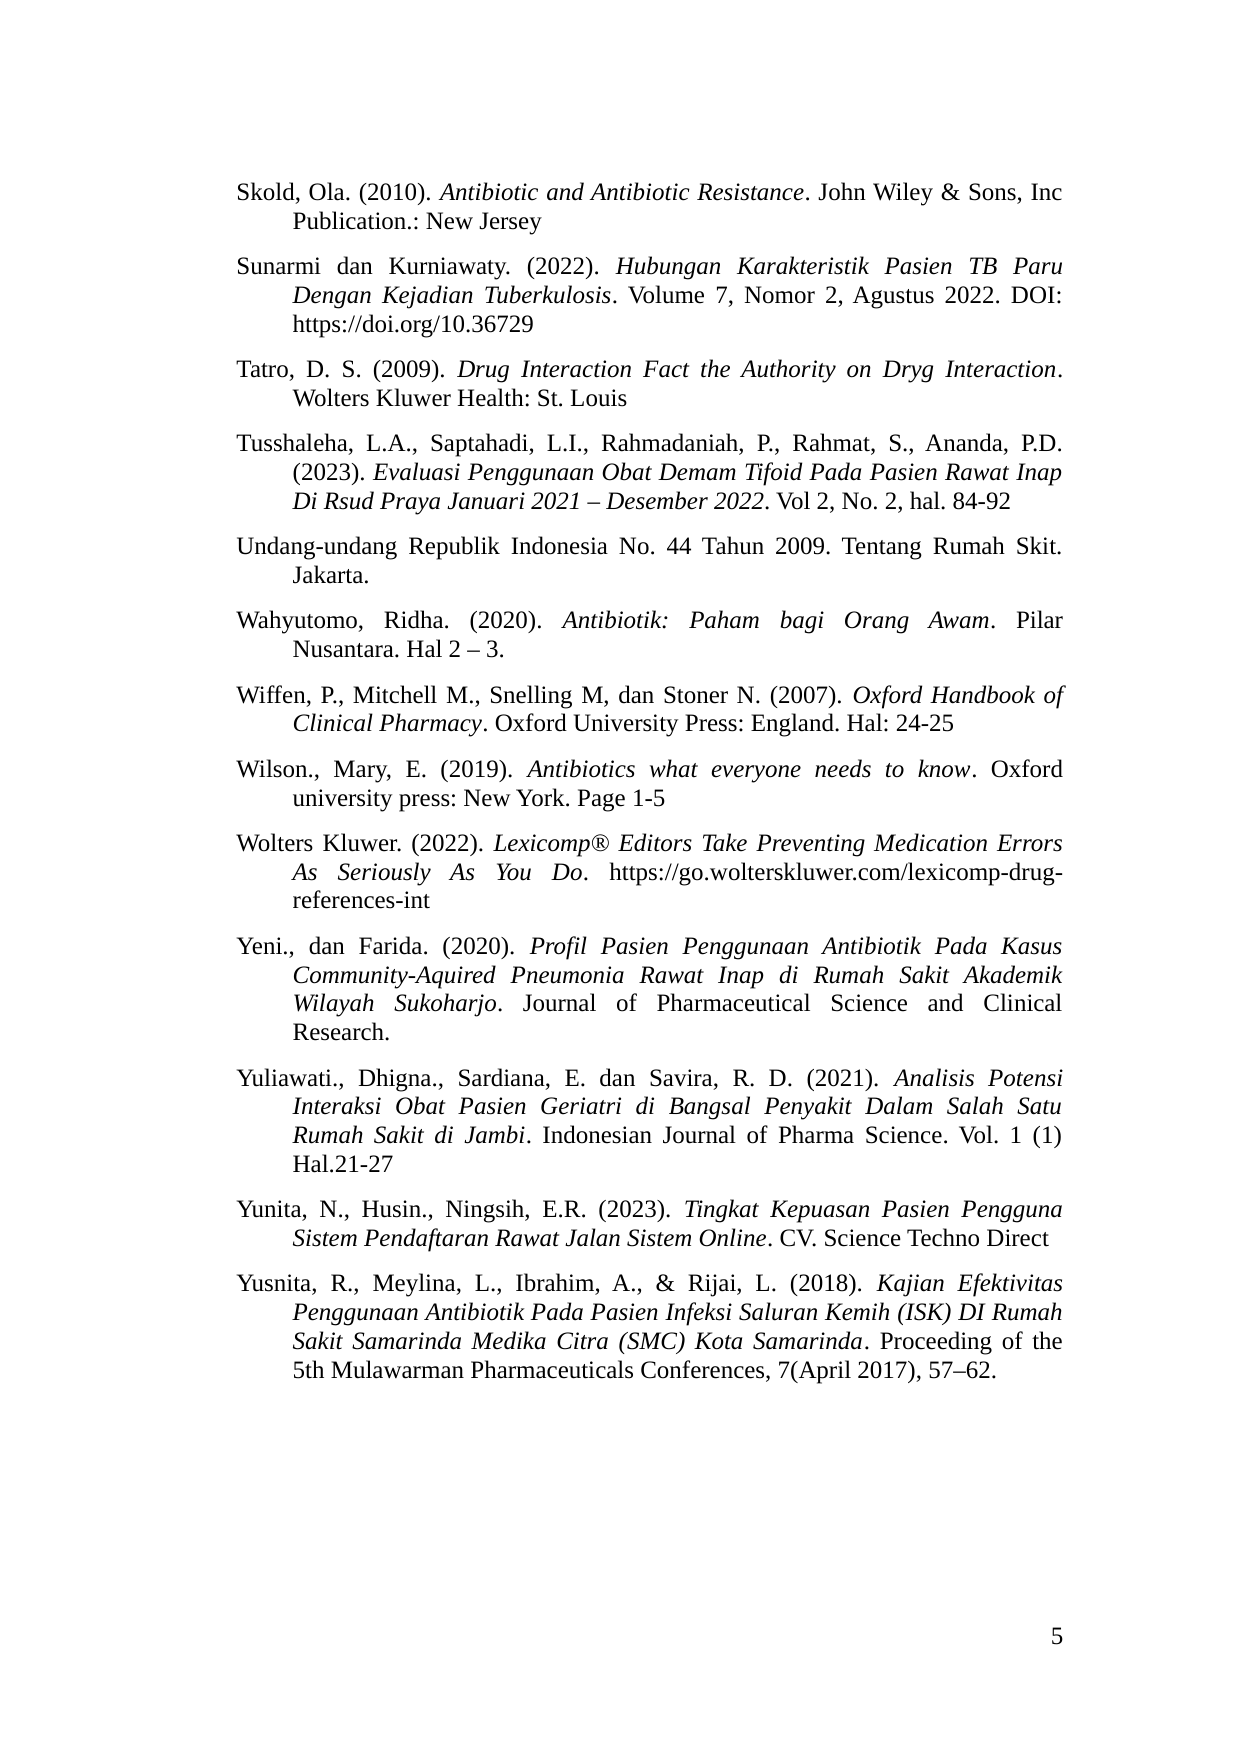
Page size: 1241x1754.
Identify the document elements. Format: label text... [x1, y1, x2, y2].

text Undang-undang Republik Indonesia No. 44 Tahun 2009. Tentang Rumah Skit. Jakarta. [236, 531, 1063, 589]
text Wahyutomo, Ridha. (2020). Antibiotik: Paham bagi Orang Awam. Pilar Nusantara. Hal 2 – 3. [236, 606, 1063, 663]
text Yunita, N., Husin., Ningsih, E.R. (2023). Tingkat Kepuasan Pasien Pengguna Sistem Pendaftaran Rawat Jalan Sistem Online. CV. Science Techno Direct [236, 1194, 1063, 1252]
text Yeni., dan Farida. (2020). Profil Pasien Penggunaan Antibiotik Pada Kasus Community-Aquired Pneumonia Rawat Inap di Rumah Sakit Akademik Wilayah Sukoharjo. Journal of Pharmaceutical Science and Clinical Research. [236, 931, 1063, 1046]
text Sunarmi dan Kurniawaty. (2022). Hubungan Karakteristik Pasien TB Paru Dengan Kejadian Tuberkulosis. Volume 7, Nomor 2, Agustus 2022. DOI: https://doi.org/10.36729 [236, 251, 1063, 338]
text Yuliawati., Dhigna., Sardiana, E. dan Savira, R. D. (2021). Analisis Potensi Interaksi Obat Pasien Geriatri di Bangsal Penyakit Dalam Salah Satu Rumah Sakit di Jambi. Indonesian Journal of Pharma Science. Vol. 1 (1) Hal.21-27 [236, 1063, 1063, 1178]
text Wolters Kluwer. (2022). Lexicomp® Editors Take Preventing Medication Errors As Seriously As You Do. https://go.wolterskluwer.com/lexicomp-drug-references-int [236, 828, 1063, 914]
text Wilson., Mary, E. (2019). Antibiotics what everyone needs to know. Oxford university press: New York. Page 1-5 [236, 754, 1063, 811]
text Tatro, D. S. (2009). Drug Interaction Fact the Authority on Dryg Interaction. Wolters Kluwer Health: St. Louis [236, 354, 1063, 412]
text Wiffen, P., Mitchell M., Snelling M, dan Stoner N. (2007). Oxford Handbook of Clinical Pharmacy. Oxford University Press: England. Hal: 24-25 [236, 680, 1063, 737]
text Yusnita, R., Meylina, L., Ibrahim, A., & Rijai, L. (2018). Kajian Efektivitas Penggunaan Antibiotik Pada Pasien Infeksi Saluran Kemih (ISK) DI Rumah Sakit Samarinda Medika Citra (SMC) Kota Samarinda. Proceeding of the 5th Mulawarman Pharmaceuticals Conferences, 7(April 2017), 57–62. [236, 1268, 1063, 1383]
text Skold, Ola. (2010). Antibiotic and Antibiotic Resistance. John Wiley & Sons, Inc Publication.: New Jersey [236, 177, 1063, 235]
text Tusshaleha, L.A., Saptahadi, L.I., Rahmadaniah, P., Rahmat, S., Ananda, P.D. (2023). Evaluasi Penggunaan Obat Demam Tifoid Pada Pasien Rawat Inap Di Rsud Praya Januari 2021 – Desember 2022. Vol 2, No. 2, hal. 84-92 [236, 428, 1063, 515]
